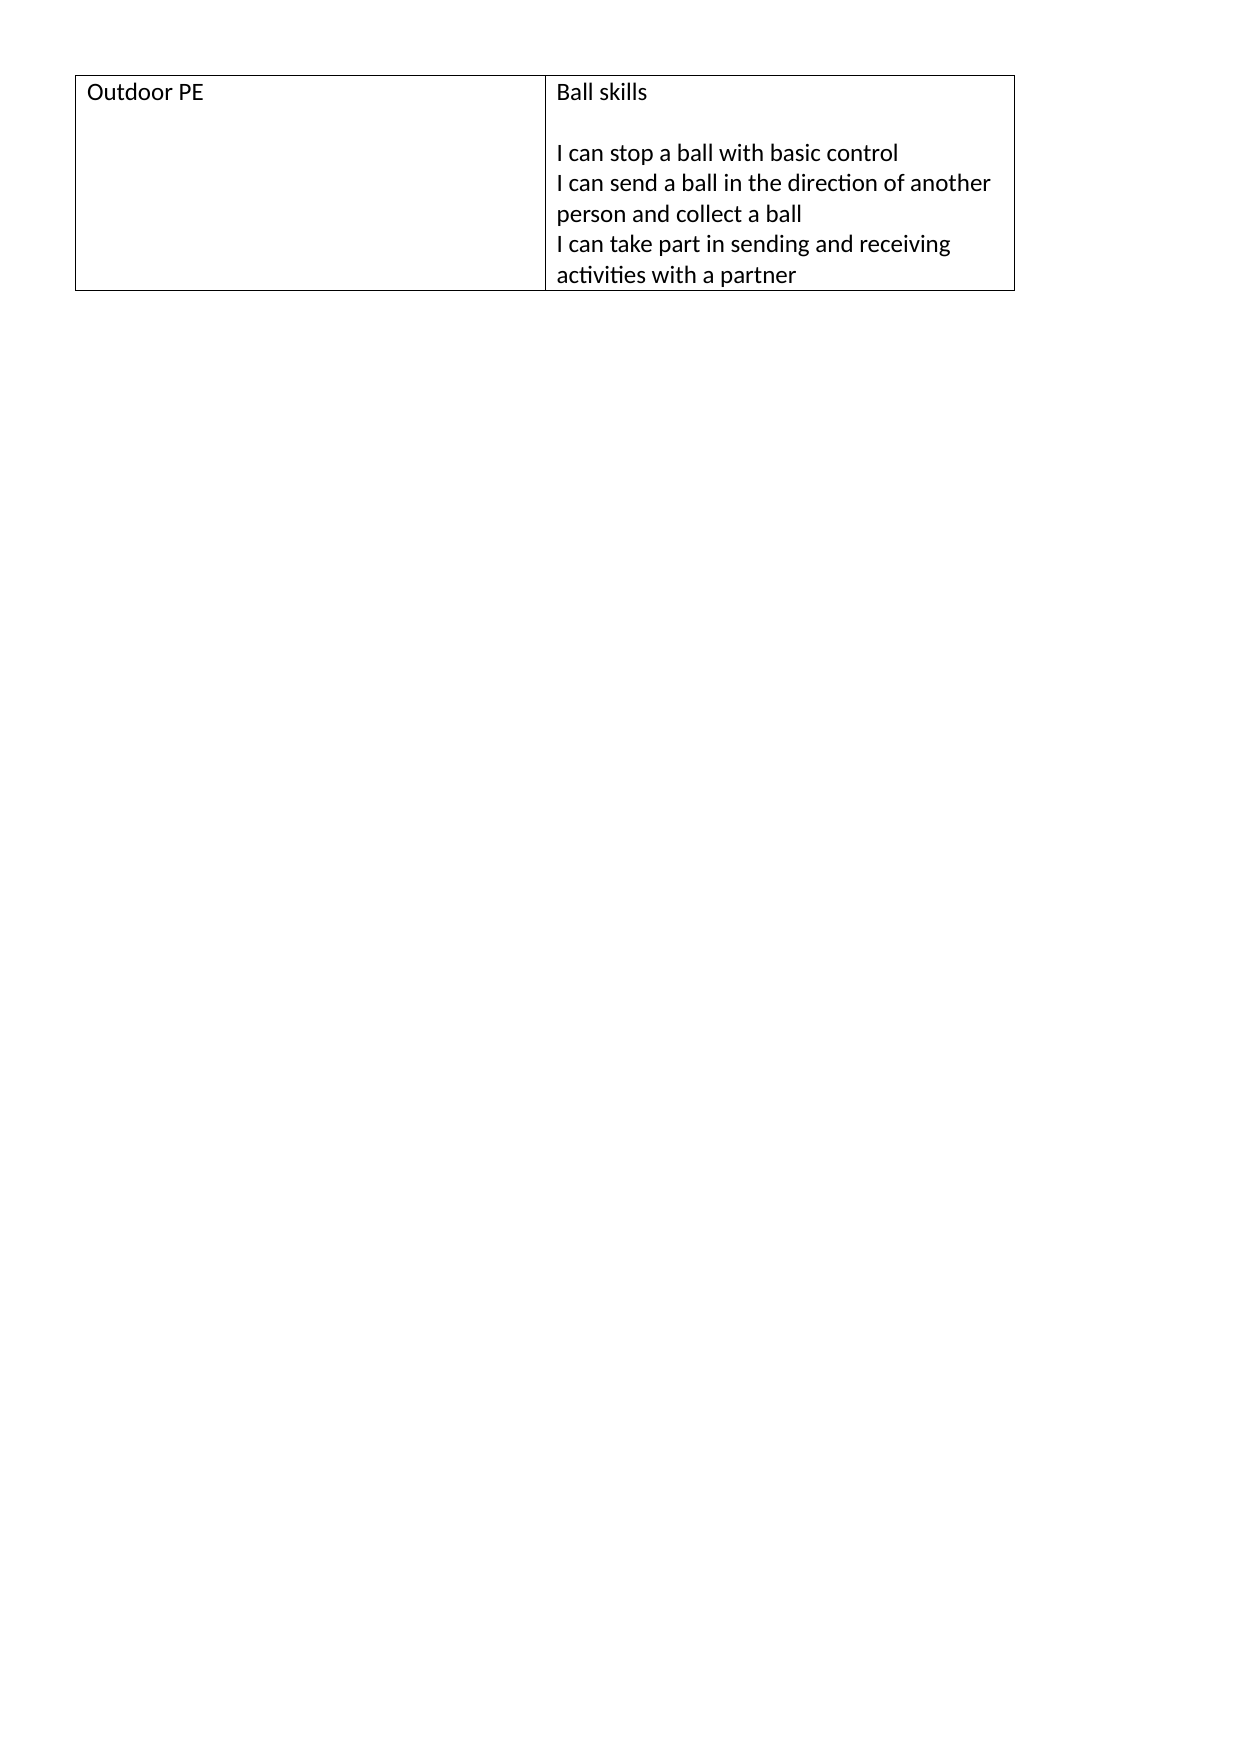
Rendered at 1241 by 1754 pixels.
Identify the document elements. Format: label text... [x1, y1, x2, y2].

table_cell Ball skills I can stop a ball with basic control I can send a ball in the direction of another person and collect a ball I can take part in sending and receiving activities with a partner [546, 76, 1014, 290]
table_cell Outdoor PE [76, 76, 545, 290]
